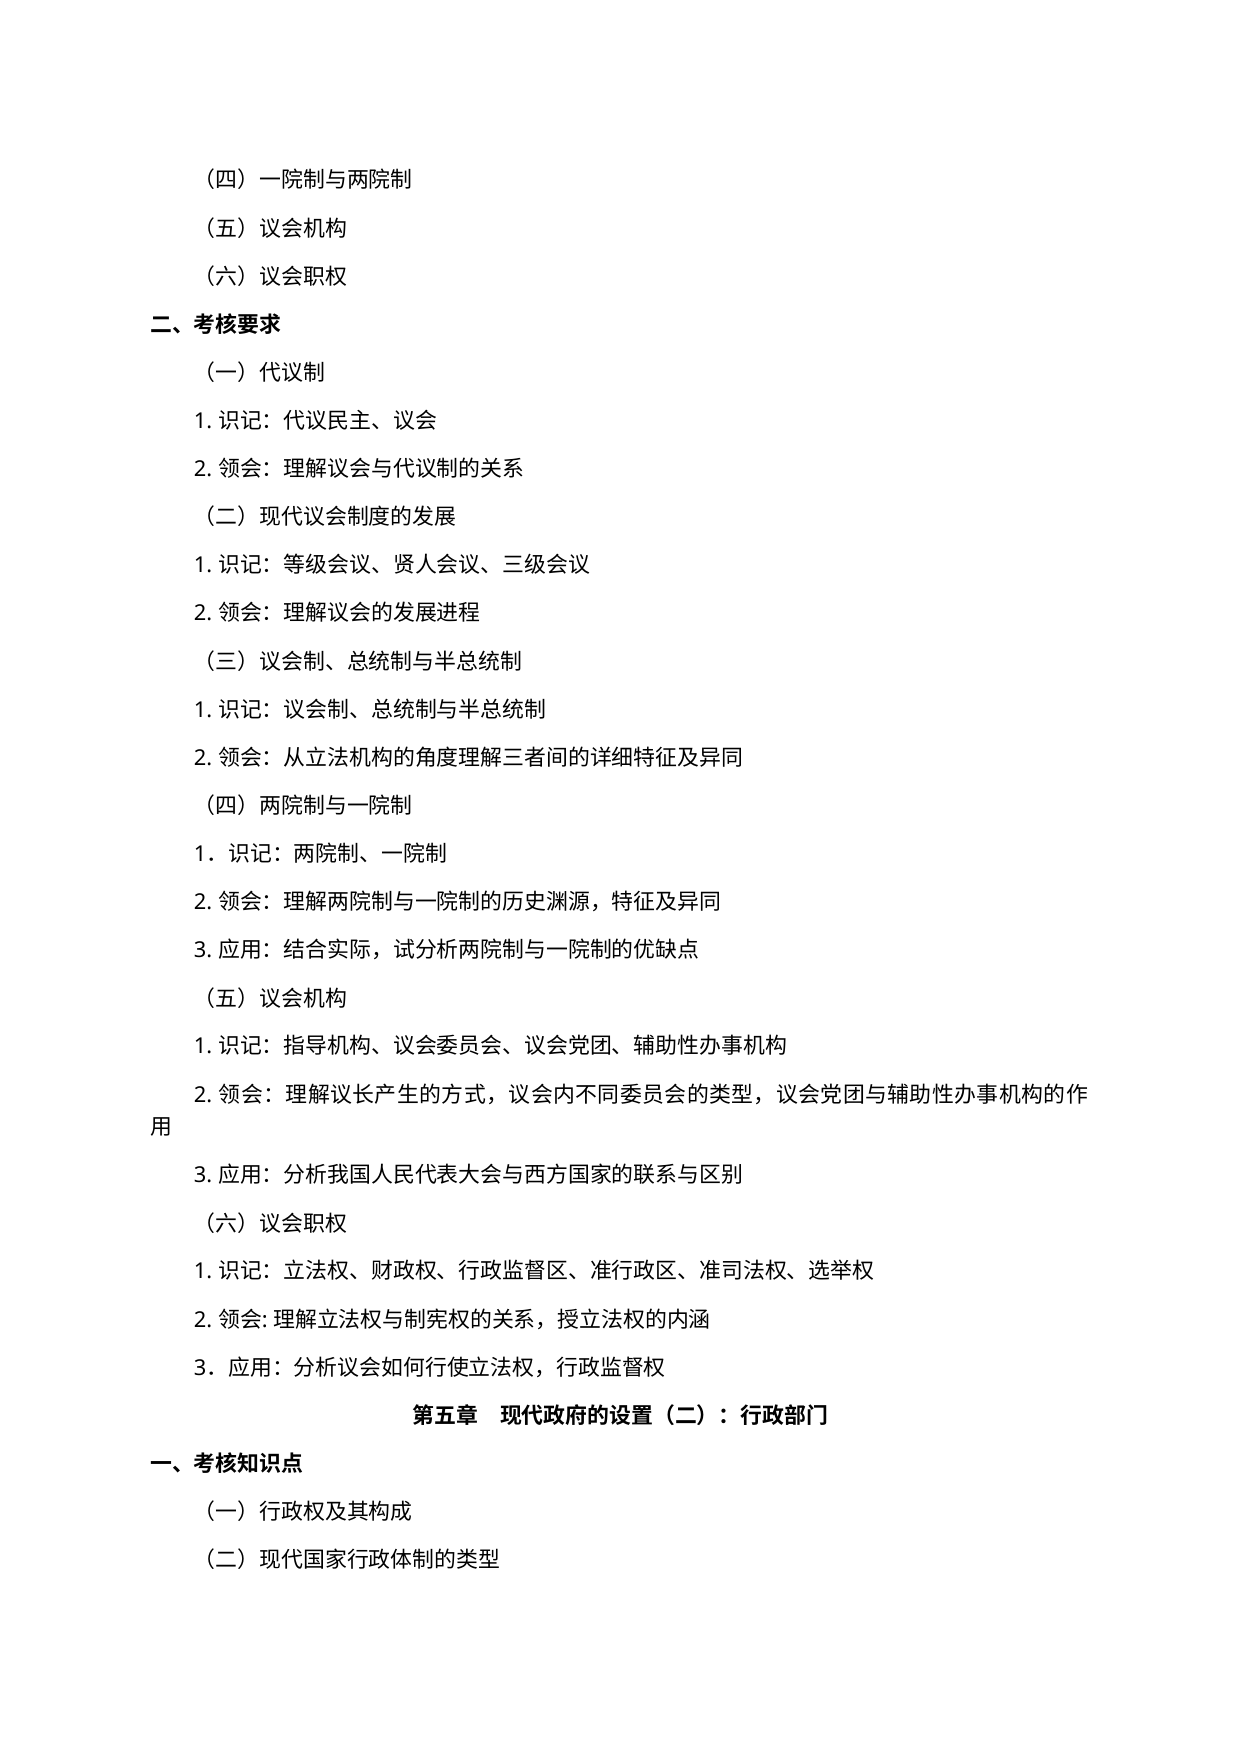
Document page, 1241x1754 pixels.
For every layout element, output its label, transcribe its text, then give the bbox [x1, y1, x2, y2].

text 1．识记：两院制、一院制 [150, 836, 1090, 868]
text 2. 领会：理解两院制与一院制的历史渊源，特征及异同 [150, 884, 1090, 916]
text 1. 识记：指导机构、议会委员会、议会党团、辅助性办事机构 [150, 1028, 1090, 1061]
text 2. 领会：从立法机构的角度理解三者间的详细特征及异同 [150, 739, 1090, 772]
text （一）代议制 [150, 354, 1090, 387]
text 3. 应用：结合实际，试分析两院制与一院制的优缺点 [150, 932, 1090, 964]
text 1. 识记：等级会议、贤人会议、三级会议 [150, 547, 1090, 579]
text （六）议会职权 [150, 1205, 1090, 1238]
text （三）议会制、总统制与半总统制 [150, 643, 1090, 676]
text 2. 领会：理解议长产生的方式，议会内不同委员会的类型，议会党团与辅助性办事机构的作用 [150, 1076, 1090, 1141]
text 3. 应用：分析我国人民代表大会与西方国家的联系与区别 [150, 1157, 1090, 1189]
text 2. 领会：理解议会与代议制的关系 [150, 451, 1090, 483]
text （五）议会机构 [150, 980, 1090, 1013]
text （二）现代议会制度的发展 [150, 499, 1090, 531]
text 1. 识记：议会制、总统制与半总统制 [150, 691, 1090, 724]
text 2. 领会: 理解立法权与制宪权的关系，授立法权的内涵 [150, 1301, 1090, 1334]
text （四）两院制与一院制 [150, 788, 1090, 820]
text 1. 识记：立法权、财政权、行政监督区、准行政区、准司法权、选举权 [150, 1253, 1090, 1286]
text 1. 识记：代议民主、议会 [150, 403, 1090, 435]
text （四）一院制与两院制 [150, 162, 1090, 194]
text （二）现代国家行政体制的类型 [150, 1542, 1090, 1574]
text 2. 领会：理解议会的发展进程 [150, 595, 1090, 628]
text （六）议会职权 [150, 258, 1090, 291]
text 二、考核要求 [150, 306, 1090, 339]
text 一、考核知识点 [150, 1446, 1090, 1478]
text （五）议会机构 [150, 210, 1090, 243]
text 3．应用：分析议会如何行使立法权，行政监督权 [150, 1349, 1090, 1382]
text 第五章 现代政府的设置（二）：行政部门 [150, 1398, 1090, 1430]
text （一）行政权及其构成 [150, 1494, 1090, 1526]
